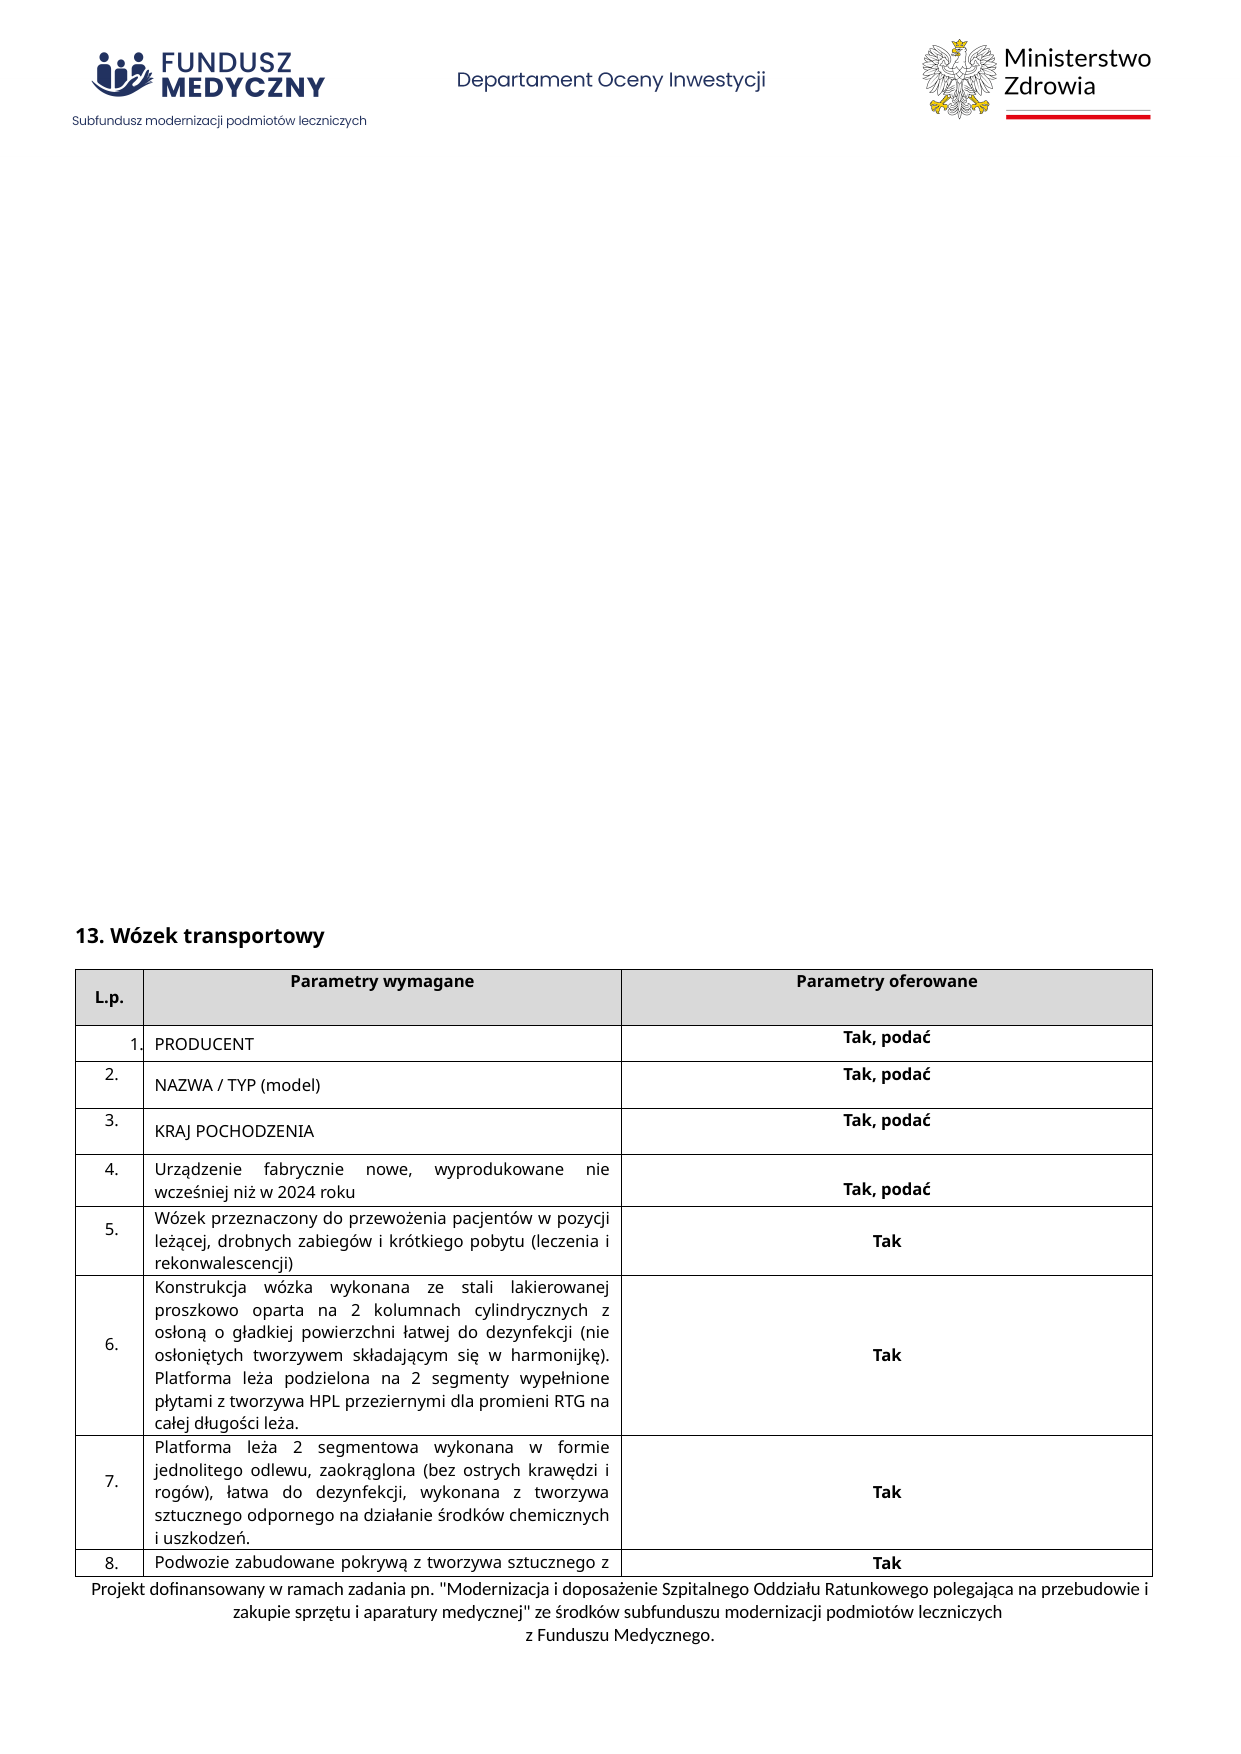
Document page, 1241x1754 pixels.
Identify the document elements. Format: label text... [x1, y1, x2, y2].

table_header Parametry oferowane [622, 970, 1152, 1025]
table_cell Tak, podać [622, 1062, 1152, 1108]
table_cell Tak [622, 1276, 1152, 1435]
text 13. Wózek transportowy [75, 921, 1165, 949]
table_cell Urządzenie fabrycznie nowe, wyprodukowane nie wcześniej niż w 2024 roku [144, 1155, 621, 1206]
table_cell [76, 1207, 143, 1275]
table_cell Tak [622, 1436, 1152, 1549]
table_cell KRAJ POCHODZENIA [144, 1109, 621, 1154]
table_cell [76, 1436, 143, 1549]
table_cell Wózek przeznaczony do przewożenia pacjentów w pozycji leżącej, drobnych zabiegów i krótkiego pobytu (leczenia i rekonwalescencji) [144, 1207, 621, 1275]
table_cell Podwozie zabudowane pokrywą z tworzywa sztucznego z miejscem do przechowywania rzeczy pacjenta lub dodatkowego sprzętu (np. butli z tlenem), udźwig minimum 26 kg [144, 1550, 621, 1576]
picture [0, 1, 1241, 157]
table_cell Konstrukcja wózka wykonana ze stali lakierowanej proszkowo oparta na 2 kolumnach cylindrycznych z osłoną o gładkiej powierzchni łatwej do dezynfekcji (nie osłoniętych tworzywem składającym się w harmonijkę). Platforma leża podzielona na 2 segmenty wypełnione płytami z tworzywa HPL przeziernymi dla promieni RTG na całej długości leża. [144, 1276, 621, 1435]
table_cell [76, 1155, 143, 1206]
table_cell NAZWA / TYP (model) [144, 1062, 621, 1108]
table_cell [76, 1109, 143, 1154]
table_cell Tak [622, 1207, 1152, 1275]
table_cell Tak [622, 1550, 1152, 1576]
table_cell [76, 1276, 143, 1435]
table_cell [76, 1026, 143, 1061]
table_header Parametry wymagane [144, 970, 621, 1025]
table_cell Tak, podać [622, 1026, 1152, 1061]
table_cell PRODUCENT [144, 1026, 621, 1061]
table_cell Tak, podać [622, 1109, 1152, 1154]
table_cell [76, 1062, 143, 1108]
table_header L.p. [76, 970, 143, 1025]
table_cell Tak, podać [622, 1155, 1152, 1206]
table_cell [76, 1550, 143, 1576]
table_cell Platforma leża 2 segmentowa wykonana w formie jednolitego odlewu, zaokrąglona (bez ostrych krawędzi i rogów), łatwa do dezynfekcji, wykonana z tworzywa sztucznego odpornego na działanie środków chemicznych i uszkodzeń. [144, 1436, 621, 1549]
